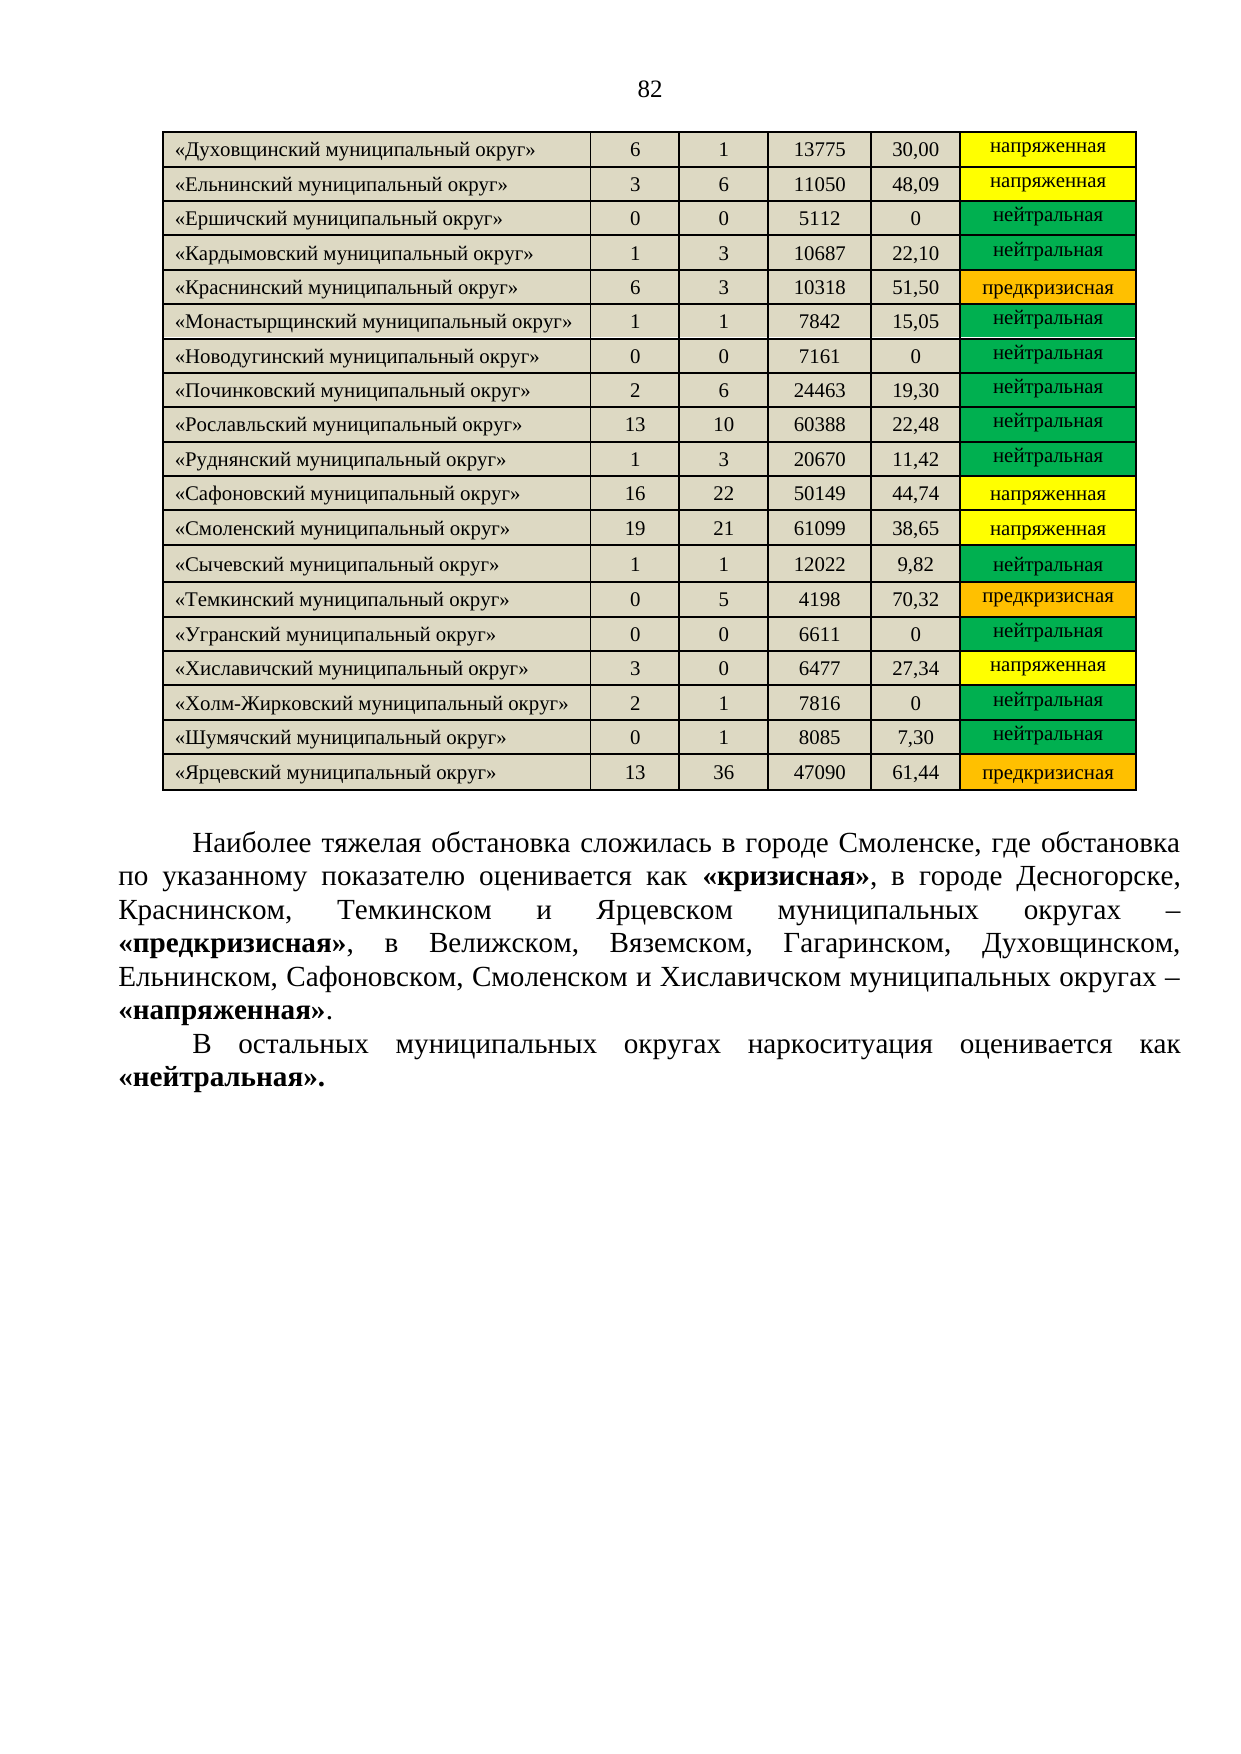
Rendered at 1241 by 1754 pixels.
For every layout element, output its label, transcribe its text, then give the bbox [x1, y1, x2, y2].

table_cell нейтральная [961, 721, 1135, 753]
table_cell 10687 [769, 236, 870, 269]
table_cell 0 [872, 686, 959, 719]
table_cell 13 [591, 408, 678, 441]
table_cell «Угранский муниципальный округ» [164, 618, 590, 650]
table_cell 2 [591, 374, 678, 406]
table_cell 21 [680, 511, 767, 544]
table_cell 0 [872, 340, 959, 372]
table_cell 10318 [769, 271, 870, 303]
table_cell 1 [680, 686, 767, 719]
table_cell 60388 [769, 408, 870, 441]
table_cell 51,50 [872, 271, 959, 303]
table_cell предкризисная [961, 271, 1135, 303]
table_cell «Краснинский муниципальный округ» [164, 271, 590, 303]
table_cell 1 [680, 133, 767, 166]
table_cell «Ярцевский муниципальный округ» [164, 755, 590, 789]
table_cell «Рославльский муниципальный округ» [164, 408, 590, 441]
table_cell 8085 [769, 721, 870, 753]
table_cell «Хиславичский муниципальный округ» [164, 652, 590, 684]
table_cell 11,42 [872, 443, 959, 475]
table_cell 6 [591, 133, 678, 166]
table_cell 6477 [769, 652, 870, 684]
table_cell 36 [680, 755, 767, 789]
table_cell 1 [591, 443, 678, 475]
table_cell нейтральная [961, 686, 1135, 719]
table_cell 22 [680, 477, 767, 509]
table_cell 6 [680, 374, 767, 406]
table_cell 30,00 [872, 133, 959, 166]
table_cell 11050 [769, 168, 870, 200]
table_cell 0 [591, 721, 678, 753]
table_cell 1 [680, 721, 767, 753]
table_cell 0 [591, 618, 678, 650]
table_cell 15,05 [872, 305, 959, 337]
table_cell нейтральная [961, 546, 1135, 581]
table_cell 4198 [769, 583, 870, 616]
table_cell 16 [591, 477, 678, 509]
table_cell 7842 [769, 305, 870, 337]
table_cell 1 [591, 236, 678, 269]
table_cell 7816 [769, 686, 870, 719]
table_cell 0 [680, 340, 767, 372]
table_cell 6 [680, 168, 767, 200]
table_cell 5112 [769, 202, 870, 234]
table_cell 1 [680, 546, 767, 581]
table_cell 0 [872, 618, 959, 650]
table_cell 0 [680, 202, 767, 234]
table_cell 22,48 [872, 408, 959, 441]
table_cell 22,10 [872, 236, 959, 269]
table_cell 3 [680, 443, 767, 475]
table_cell нейтральная [961, 443, 1135, 475]
table_cell 10 [680, 408, 767, 441]
table_cell «Смоленский муниципальный округ» [164, 511, 590, 544]
table_cell нейтральная [961, 340, 1135, 372]
table_cell 13 [591, 755, 678, 789]
table_cell 61099 [769, 511, 870, 544]
table_cell 1 [591, 305, 678, 337]
table_cell «Монастырщинский муниципальный округ» [164, 305, 590, 337]
table_cell напряженная [961, 511, 1135, 544]
table_cell 19 [591, 511, 678, 544]
table_cell 6 [591, 271, 678, 303]
table_cell 9,82 [872, 546, 959, 581]
table_cell «Холм-Жирковский муниципальный округ» [164, 686, 590, 719]
table_cell 3 [680, 271, 767, 303]
table_cell 50149 [769, 477, 870, 509]
table_cell «Новодугинский муниципальный округ» [164, 340, 590, 372]
table_cell «Сафоновский муниципальный округ» [164, 477, 590, 509]
table_cell предкризисная [961, 583, 1135, 616]
table_cell 61,44 [872, 755, 959, 789]
table_cell 47090 [769, 755, 870, 789]
table_cell 0 [680, 618, 767, 650]
table_cell 0 [591, 202, 678, 234]
table_cell 19,30 [872, 374, 959, 406]
table_cell 0 [872, 202, 959, 234]
table_cell 24463 [769, 374, 870, 406]
table_cell нейтральная [961, 618, 1135, 650]
table_cell 27,34 [872, 652, 959, 684]
table_cell 38,65 [872, 511, 959, 544]
table_cell «Шумячский муниципальный округ» [164, 721, 590, 753]
table_cell нейтральная [961, 202, 1135, 234]
table_cell нейтральная [961, 408, 1135, 441]
table_cell 12022 [769, 546, 870, 581]
table_cell нейтральная [961, 374, 1135, 406]
table_cell 48,09 [872, 168, 959, 200]
table_cell 2 [591, 686, 678, 719]
table_cell 1 [591, 546, 678, 581]
table_cell «Ельнинский муниципальный округ» [164, 168, 590, 200]
table_cell 0 [591, 340, 678, 372]
table_cell напряженная [961, 168, 1135, 200]
table_cell 44,74 [872, 477, 959, 509]
table_cell «Руднянский муниципальный округ» [164, 443, 590, 475]
list В остальных муниципальных округах наркоситуация оценивается как «нейтральная». [118, 1026, 1181, 1093]
table_cell нейтральная [961, 305, 1135, 337]
table_cell напряженная [961, 133, 1135, 166]
table_cell «Темкинский муниципальный округ» [164, 583, 590, 616]
table_cell предкризисная [961, 755, 1135, 789]
table_cell «Починковский муниципальный округ» [164, 374, 590, 406]
table_cell напряженная [961, 652, 1135, 684]
table_cell нейтральная [961, 236, 1135, 269]
table_cell «Духовщинский муниципальный округ» [164, 133, 590, 166]
table_cell напряженная [961, 477, 1135, 509]
table_cell 3 [680, 236, 767, 269]
table_cell 7161 [769, 340, 870, 372]
table_cell 7,30 [872, 721, 959, 753]
table_cell 1 [680, 305, 767, 337]
table_cell 70,32 [872, 583, 959, 616]
table_cell 20670 [769, 443, 870, 475]
table_cell 0 [591, 583, 678, 616]
table_cell «Ершичский муниципальный округ» [164, 202, 590, 234]
table_cell 3 [591, 168, 678, 200]
table_cell 6611 [769, 618, 870, 650]
table_cell 0 [680, 652, 767, 684]
list Наиболее тяжелая обстановка сложилась в городе Смоленске, где обстановка по указанному показателю оценивается как «кризисная», в городе Десногорске, Краснинском, Темкинском и Ярцевском муниципальных округах – «предкризисная», в Велижском, Вяземском, Гагаринском, Духовщинском, Ельнинском, Сафоновском, Смоленском и Хиславичском муниципальных округах – «напряженная». [118, 825, 1181, 1026]
table_cell «Кардымовский муниципальный округ» [164, 236, 590, 269]
table_cell 5 [680, 583, 767, 616]
table_cell 3 [591, 652, 678, 684]
table_cell «Сычевский муниципальный округ» [164, 546, 590, 581]
table_cell 13775 [769, 133, 870, 166]
